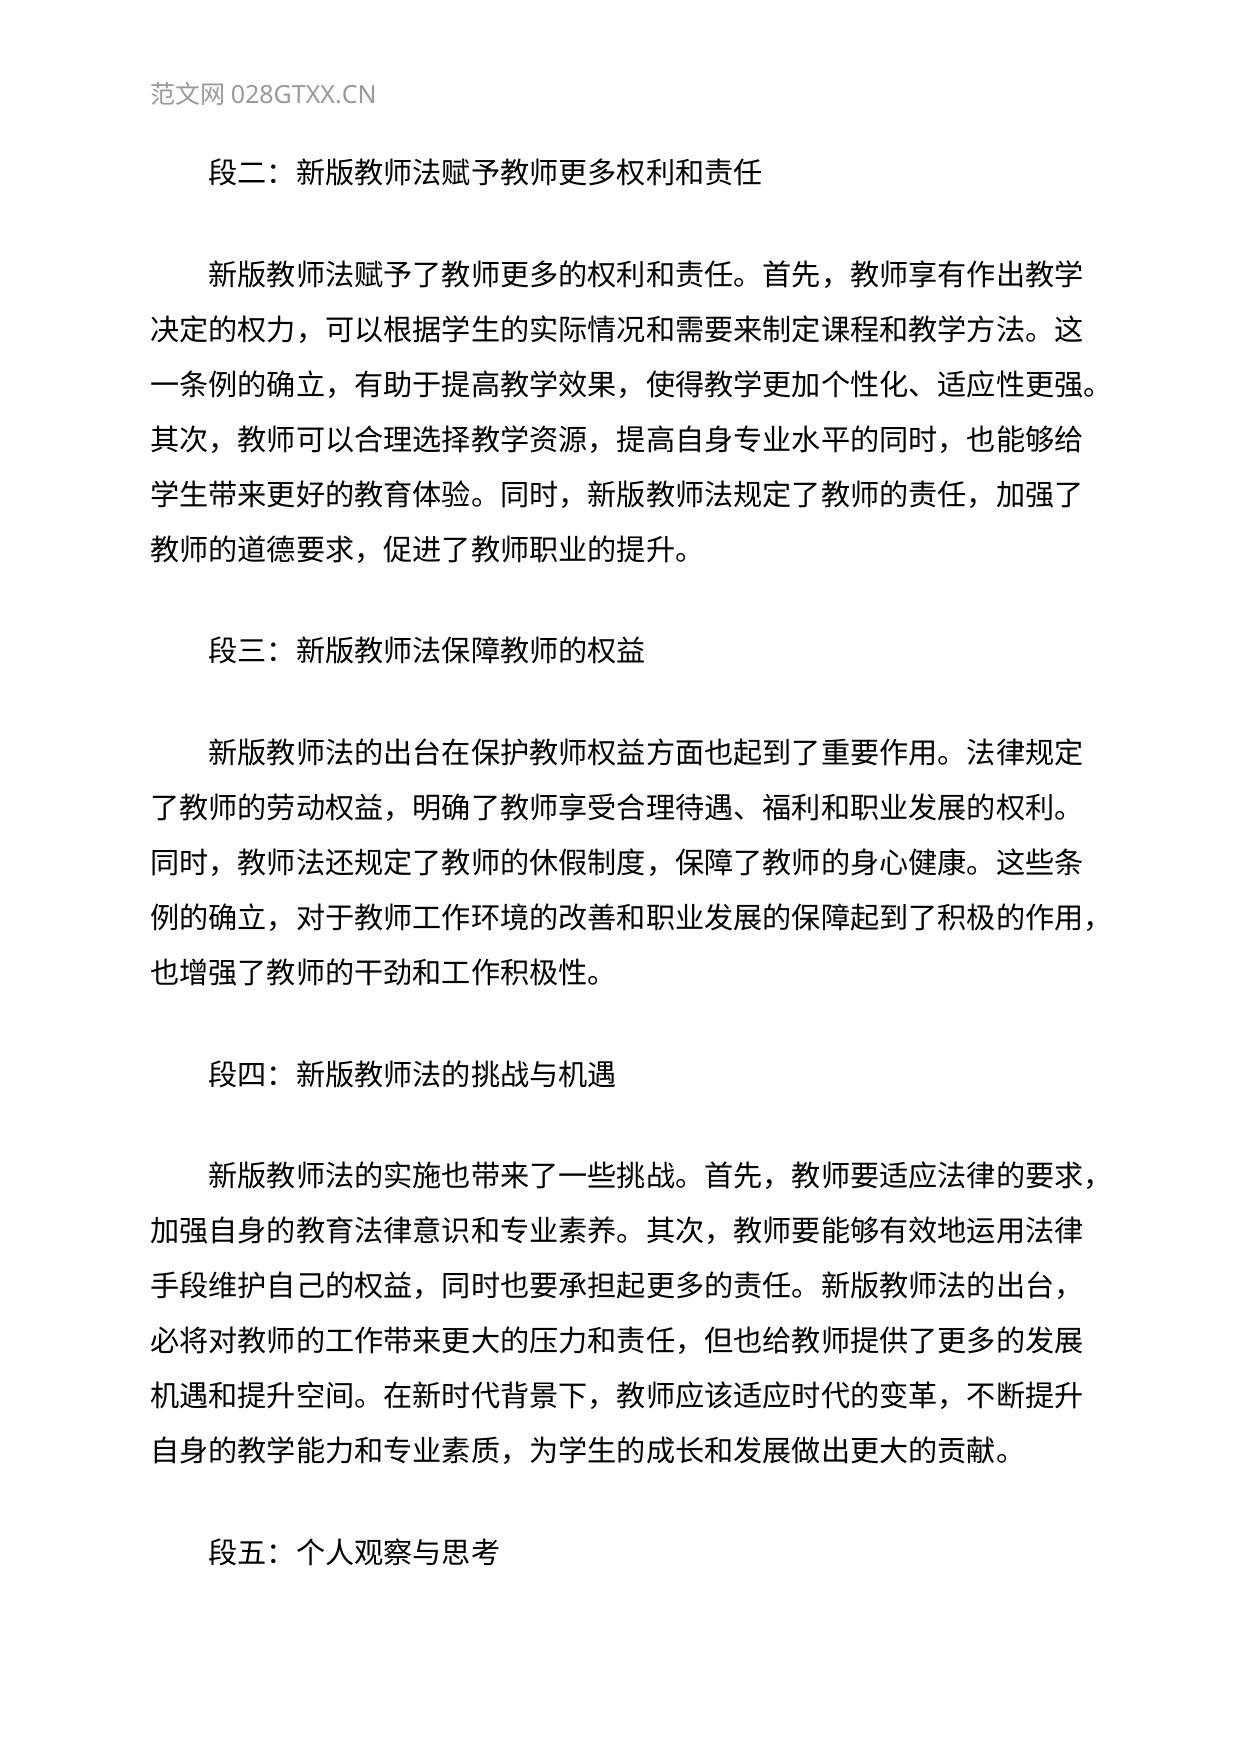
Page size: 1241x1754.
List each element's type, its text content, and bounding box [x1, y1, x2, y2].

text 新版教师法赋予了教师更多的权利和责任。首先，教师享有作出教学决定的权力，可以根据学生的实际情况和需要来制定课程和教学方法。这一条例的确立，有助于提高教学效果，使得教学更加个性化、适应性更强。其次，教师可以合理选择教学资源，提高自身专业水平的同时，也能够给学生带来更好的教育体验。同时，新版教师法规定了教师的责任，加强了教师的道德要求，促进了教师职业的提升。 [150, 252, 1090, 568]
text 段四：新版教师法的挑战与机遇 [150, 1051, 1090, 1093]
text 段五：个人观察与思考 [150, 1529, 1090, 1571]
text 段二：新版教师法赋予教师更多权利和责任 [150, 150, 1090, 192]
text 段三：新版教师法保障教师的权益 [150, 628, 1090, 670]
text 新版教师法的出台在保护教师权益方面也起到了重要作用。法律规定了教师的劳动权益，明确了教师享受合理待遇、福利和职业发展的权利。同时，教师法还规定了教师的休假制度，保障了教师的身心健康。这些条例的确立，对于教师工作环境的改善和职业发展的保障起到了积极的作用，也增强了教师的干劲和工作积极性。 [150, 730, 1090, 992]
text 新版教师法的实施也带来了一些挑战。首先，教师要适应法律的要求，加强自身的教育法律意识和专业素养。其次，教师要能够有效地运用法律手段维护自己的权益，同时也要承担起更多的责任。新版教师法的出台，必将对教师的工作带来更大的压力和责任，但也给教师提供了更多的发展机遇和提升空间。在新时代背景下，教师应该适应时代的变革，不断提升自身的教学能力和专业素质，为学生的成长和发展做出更大的贡献。 [150, 1153, 1090, 1470]
